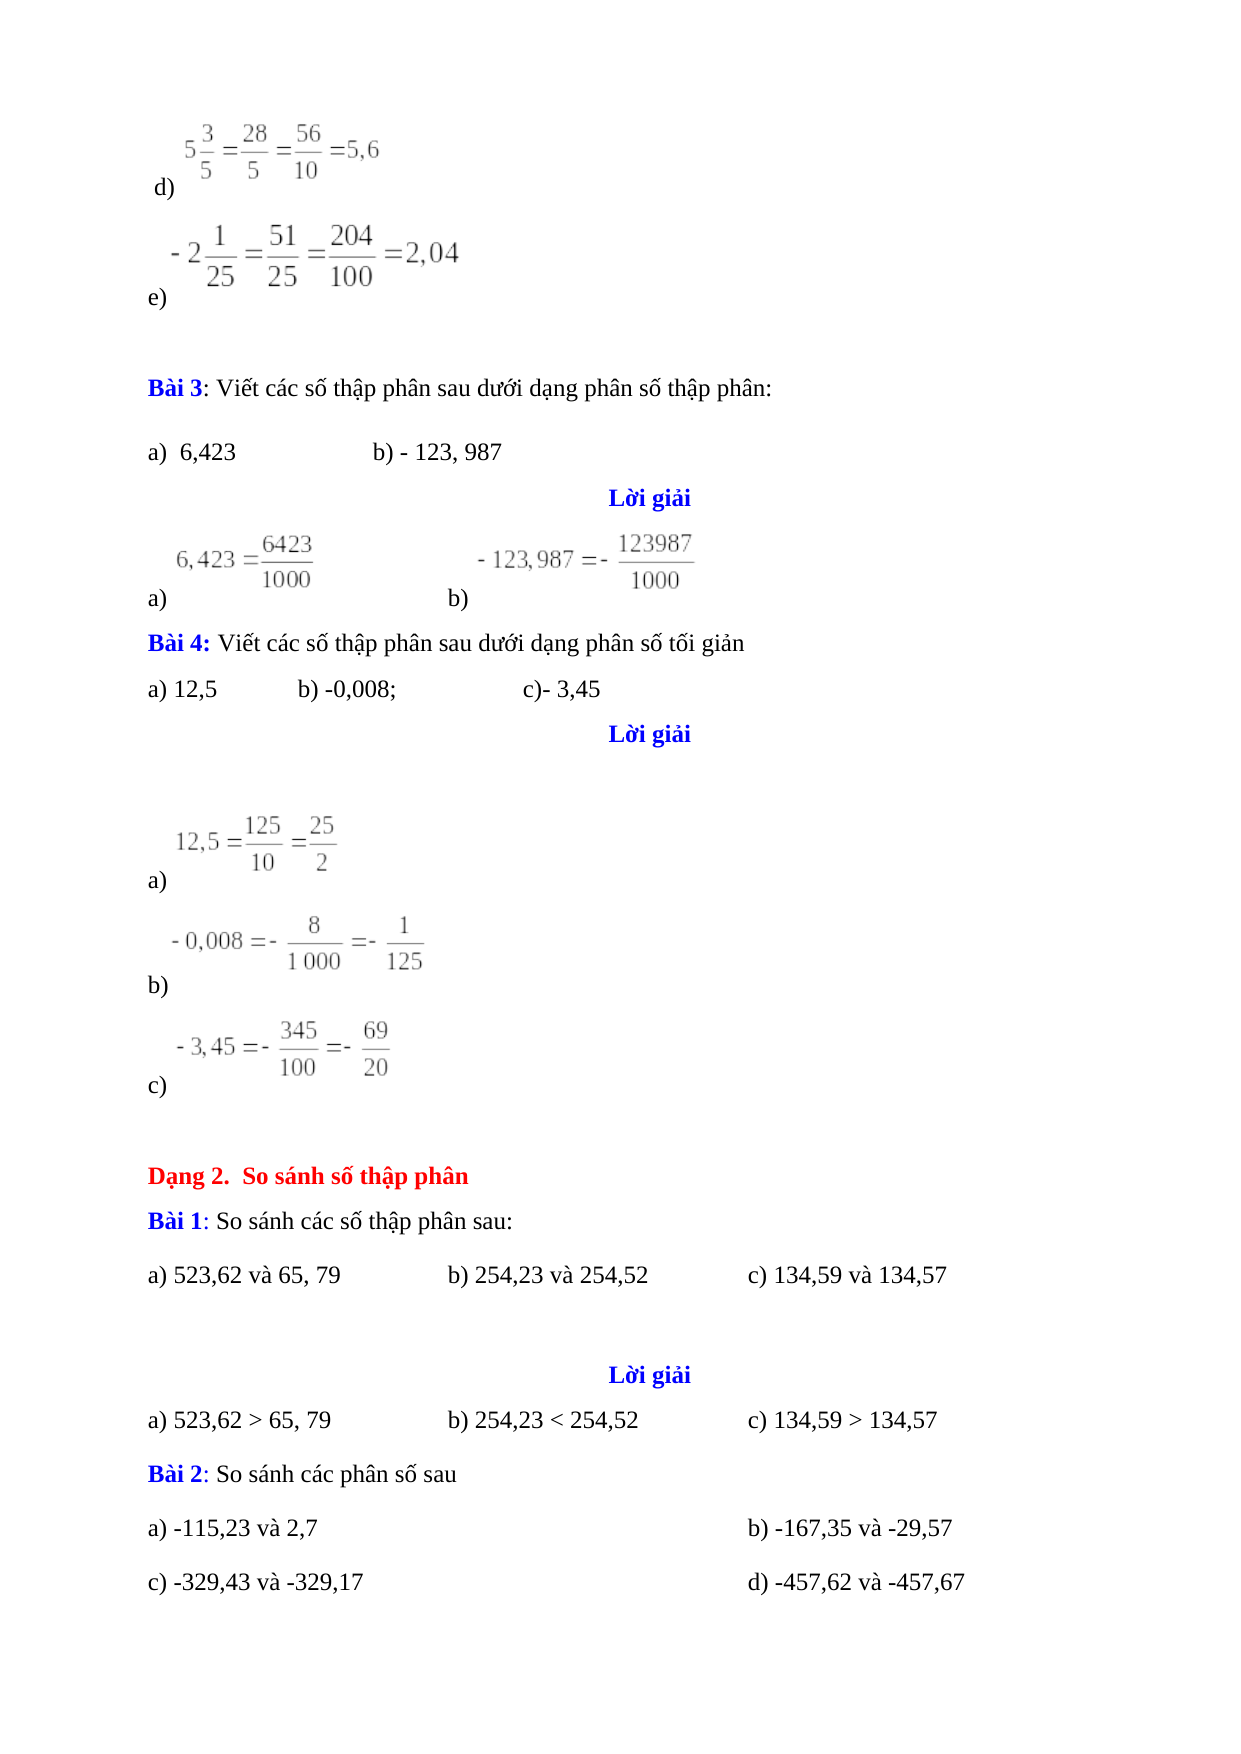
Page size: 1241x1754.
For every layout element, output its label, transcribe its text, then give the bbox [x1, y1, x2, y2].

text Bài 3: Viết các số thập phân sau dưới dạng phân số thập phân: [148, 373, 1152, 402]
text Bài 1: So sánh các số thập phân sau: [148, 1206, 1152, 1235]
text d) [148, 118, 1152, 201]
text Lời giải [148, 1360, 1152, 1388]
text a) [148, 810, 1152, 893]
text a) 523,62 và 65, 79 b) 254,23 và 254,52 c) 134,59 và 134,57 [148, 1260, 1152, 1289]
text Bài 4: Viết các số thập phân sau dưới dạng phân số tối giản [148, 628, 1152, 657]
text Bài 2: So sánh các phân số sau [148, 1459, 1152, 1488]
text c) -329,43 và -329,17 d) -457,62 và -457,67 [148, 1567, 1152, 1596]
text Dạng 2. So sánh số thập phân [148, 1161, 1152, 1190]
text e) [148, 218, 1152, 311]
text c) [148, 1016, 1152, 1099]
text Lời giải [148, 719, 1152, 748]
text Lời giải [148, 483, 1152, 512]
text a) 523,62 > 65, 79 b) 254,23 < 254,52 c) 134,59 > 134,57 [148, 1405, 1152, 1434]
text a) 12,5 b) -0,008; c)- 3,45 [148, 674, 1152, 703]
text b) [148, 910, 1152, 999]
text a) -115,23 và 2,7 b) -167,35 và -29,57 [148, 1513, 1152, 1542]
text a) b) [148, 528, 1152, 612]
text a) 6,423 b) - 123, 987 [148, 419, 1152, 466]
